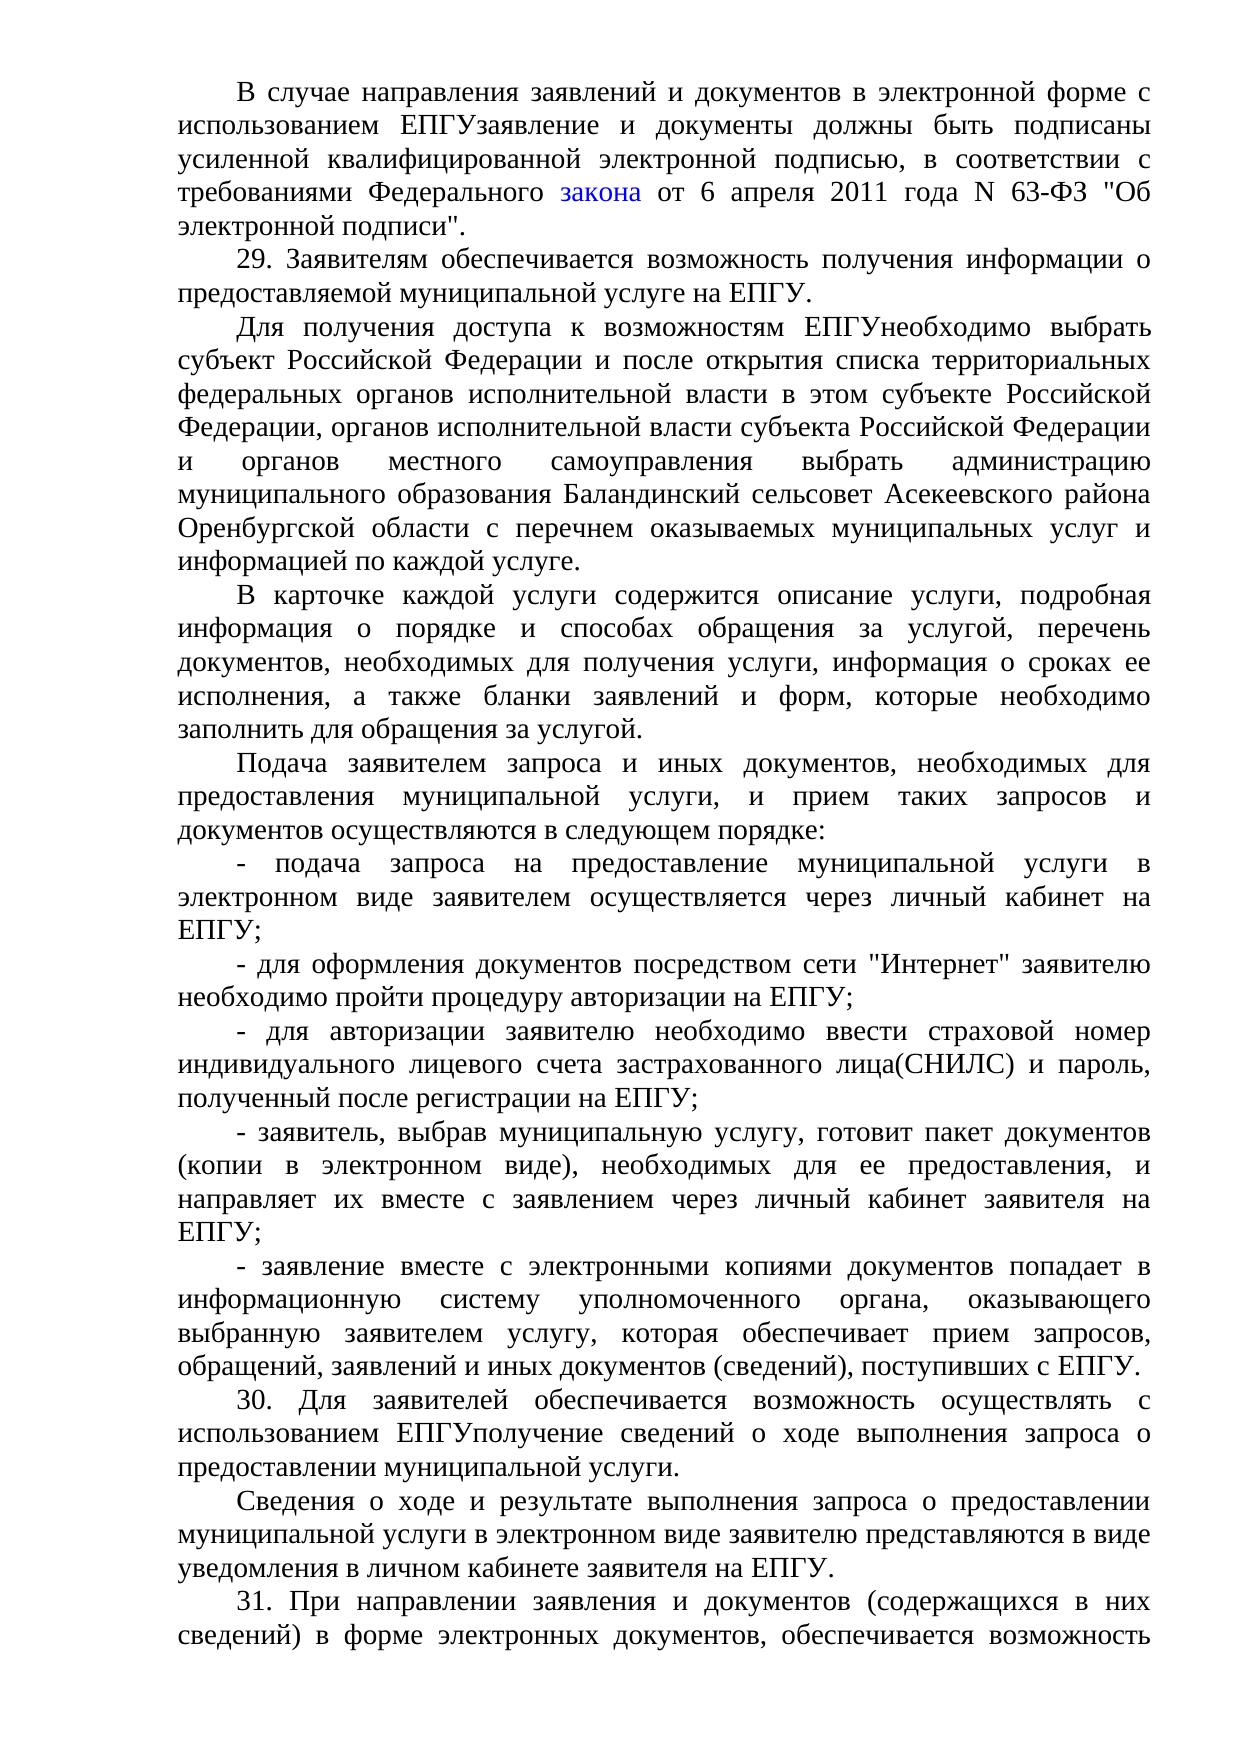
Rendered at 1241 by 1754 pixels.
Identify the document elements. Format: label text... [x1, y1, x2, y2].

text Для получения доступа к возможностям ЕПГУнеобходимо выбрать субъект Российской Федерации и после открытия списка территориальных федеральных органов исполнительной власти в этом субъекте Российской Федерации, органов исполнительной власти субъекта Российской Федерации и органов местного самоуправления выбрать администрацию муниципального образования Баландинский сельсовет Асекеевского района Оренбургской области с перечнем оказываемых муниципальных услуг и информацией по каждой услуге. [177, 309, 1152, 577]
text - заявитель, выбрав муниципальную услугу, готовит пакет документов (копии в электронном виде), необходимых для ее предоставления, и направляет их вместе с заявлением через личный кабинет заявителя на ЕПГУ; [177, 1114, 1152, 1248]
text В случае направления заявлений и документов в электронной форме с использованием ЕПГУзаявление и документы должны быть подписаны усиленной квалифицированной электронной подписью, в соответствии с требованиями Федерального закона от 6 апреля 2011 года N 63-ФЗ "Об электронной подписи". [177, 74, 1152, 242]
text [177, 1583, 1152, 1650]
text 29. Заявителям обеспечивается возможность получения информации о предоставляемой муниципальной услуге на ЕПГУ. [177, 242, 1152, 309]
text Подача заявителем запроса и иных документов, необходимых для предоставления муниципальной услуги, и прием таких запросов и документов осуществляются в следующем порядке: [177, 745, 1152, 845]
text В карточке каждой услуги содержится описание услуги, подробная информация о порядке и способах обращения за услугой, перечень документов, необходимых для получения услуги, информация о сроках ее исполнения, а также бланки заявлений и форм, которые необходимо заполнить для обращения за услугой. [177, 577, 1152, 745]
text Сведения о ходе и результате выполнения запроса о предоставлении муниципальной услуги в электронном виде заявителю представляются в виде уведомления в личном кабинете заявителя на ЕПГУ. [177, 1483, 1152, 1583]
text - подача запроса на предоставление муниципальной услуги в электронном виде заявителем осуществляется через личный кабинет на ЕПГУ; [177, 845, 1152, 946]
text 30. Для заявителей обеспечивается возможность осуществлять с использованием ЕПГУполучение сведений о ходе выполнения запроса о предоставлении муниципальной услуги. [177, 1382, 1152, 1483]
text - заявление вместе с электронными копиями документов попадает в информационную систему уполномоченного органа, оказывающего выбранную заявителем услугу, которая обеспечивает прием запросов, обращений, заявлений и иных документов (сведений), поступивших с ЕПГУ. [177, 1248, 1152, 1382]
text - для оформления документов посредством сети "Интернет" заявителю необходимо пройти процедуру авторизации на ЕПГУ; [177, 946, 1152, 1013]
text - для авторизации заявителю необходимо ввести страховой номер индивидуального лицевого счета застрахованного лица(СНИЛС) и пароль, полученный после регистрации на ЕПГУ; [177, 1013, 1152, 1114]
